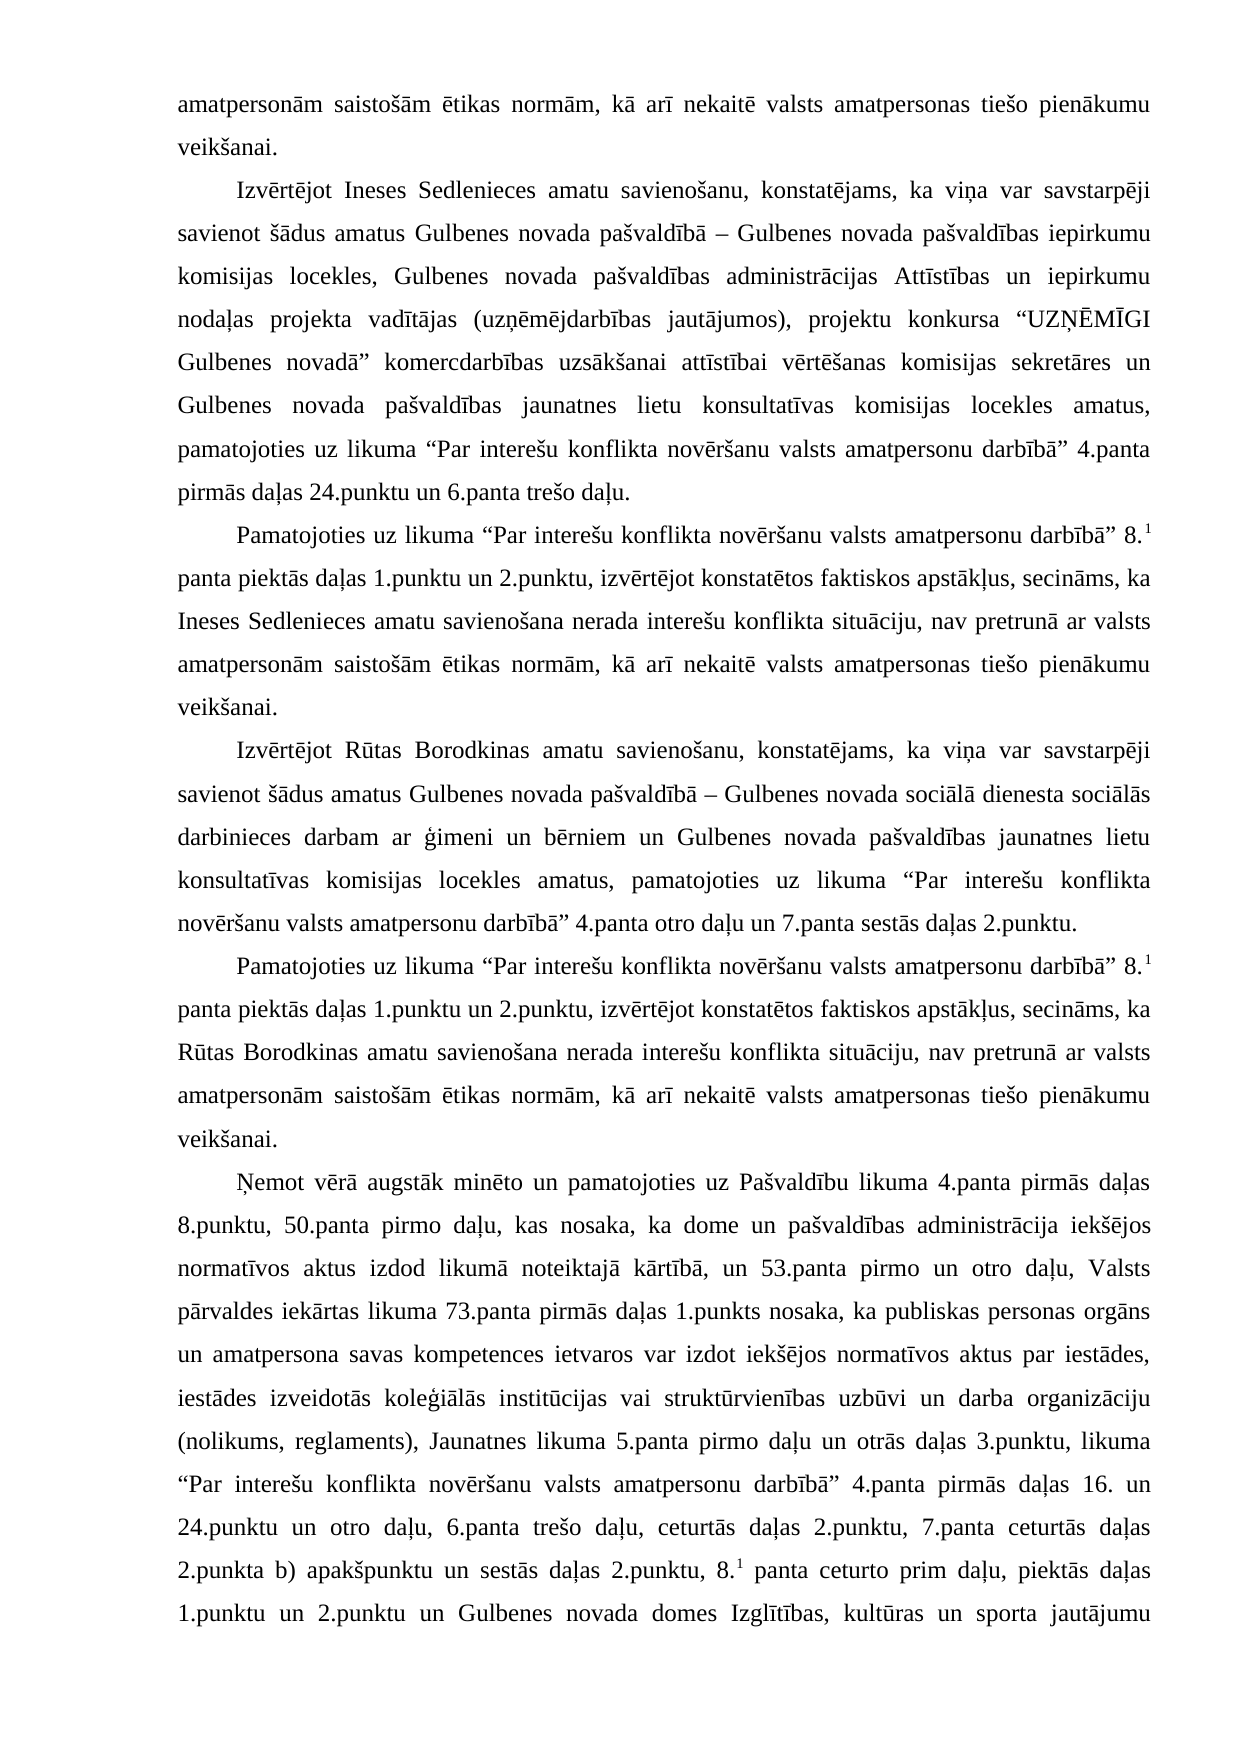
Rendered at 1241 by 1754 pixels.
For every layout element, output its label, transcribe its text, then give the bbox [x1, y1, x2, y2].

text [177, 1167, 1152, 1627]
text Izvērtējot Rūtas Borodkinas amatu savienošanu, konstatējams, ka viņa var savstarpēji savienot šādus amatus Gulbenes novada pašvaldībā – Gulbenes novada sociālā dienesta sociālās darbinieces darbam ar ģimeni un bērniem un Gulbenes novada pašvaldības jaunatnes lietu konsultatīvas komisijas locekles amatus, pamatojoties uz likuma “Par interešu konflikta novēršanu valsts amatpersonu darbībā” 4.panta otro daļu un 7.panta sestās daļas 2.punktu. [177, 736, 1152, 937]
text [177, 89, 1152, 161]
text Pamatojoties uz likuma “Par interešu konflikta novēršanu valsts amatpersonu darbībā” 8.1 panta piektās daļas 1.punktu un 2.punktu, izvērtējot konstatētos faktiskos apstākļus, secināms, ka Ineses Sedlenieces amatu savienošana nerada interešu konflikta situāciju, nav pretrunā ar valsts amatpersonām saistošām ētikas normām, kā arī nekaitē valsts amatpersonas tiešo pienākumu veikšanai. [177, 520, 1152, 721]
text Izvērtējot Ineses Sedlenieces amatu savienošanu, konstatējams, ka viņa var savstarpēji savienot šādus amatus Gulbenes novada pašvaldībā – Gulbenes novada pašvaldības iepirkumu komisijas locekles, Gulbenes novada pašvaldības administrācijas Attīstības un iepirkumu nodaļas projekta vadītājas (uzņēmējdarbības jautājumos), projektu konkursa “UZŅĒMĪGI Gulbenes novadā” komercdarbības uzsākšanai attīstībai vērtēšanas komisijas sekretāres un Gulbenes novada pašvaldības jaunatnes lietu konsultatīvas komisijas locekles amatus, pamatojoties uz likuma “Par interešu konflikta novēršanu valsts amatpersonu darbībā” 4.panta pirmās daļas 24.punktu un 6.panta trešo daļu. [177, 175, 1152, 506]
text Pamatojoties uz likuma “Par interešu konflikta novēršanu valsts amatpersonu darbībā” 8.1 panta piektās daļas 1.punktu un 2.punktu, izvērtējot konstatētos faktiskos apstākļus, secināms, ka Rūtas Borodkinas amatu savienošana nerada interešu konflikta situāciju, nav pretrunā ar valsts amatpersonām saistošām ētikas normām, kā arī nekaitē valsts amatpersonas tiešo pienākumu veikšanai. [177, 951, 1152, 1152]
